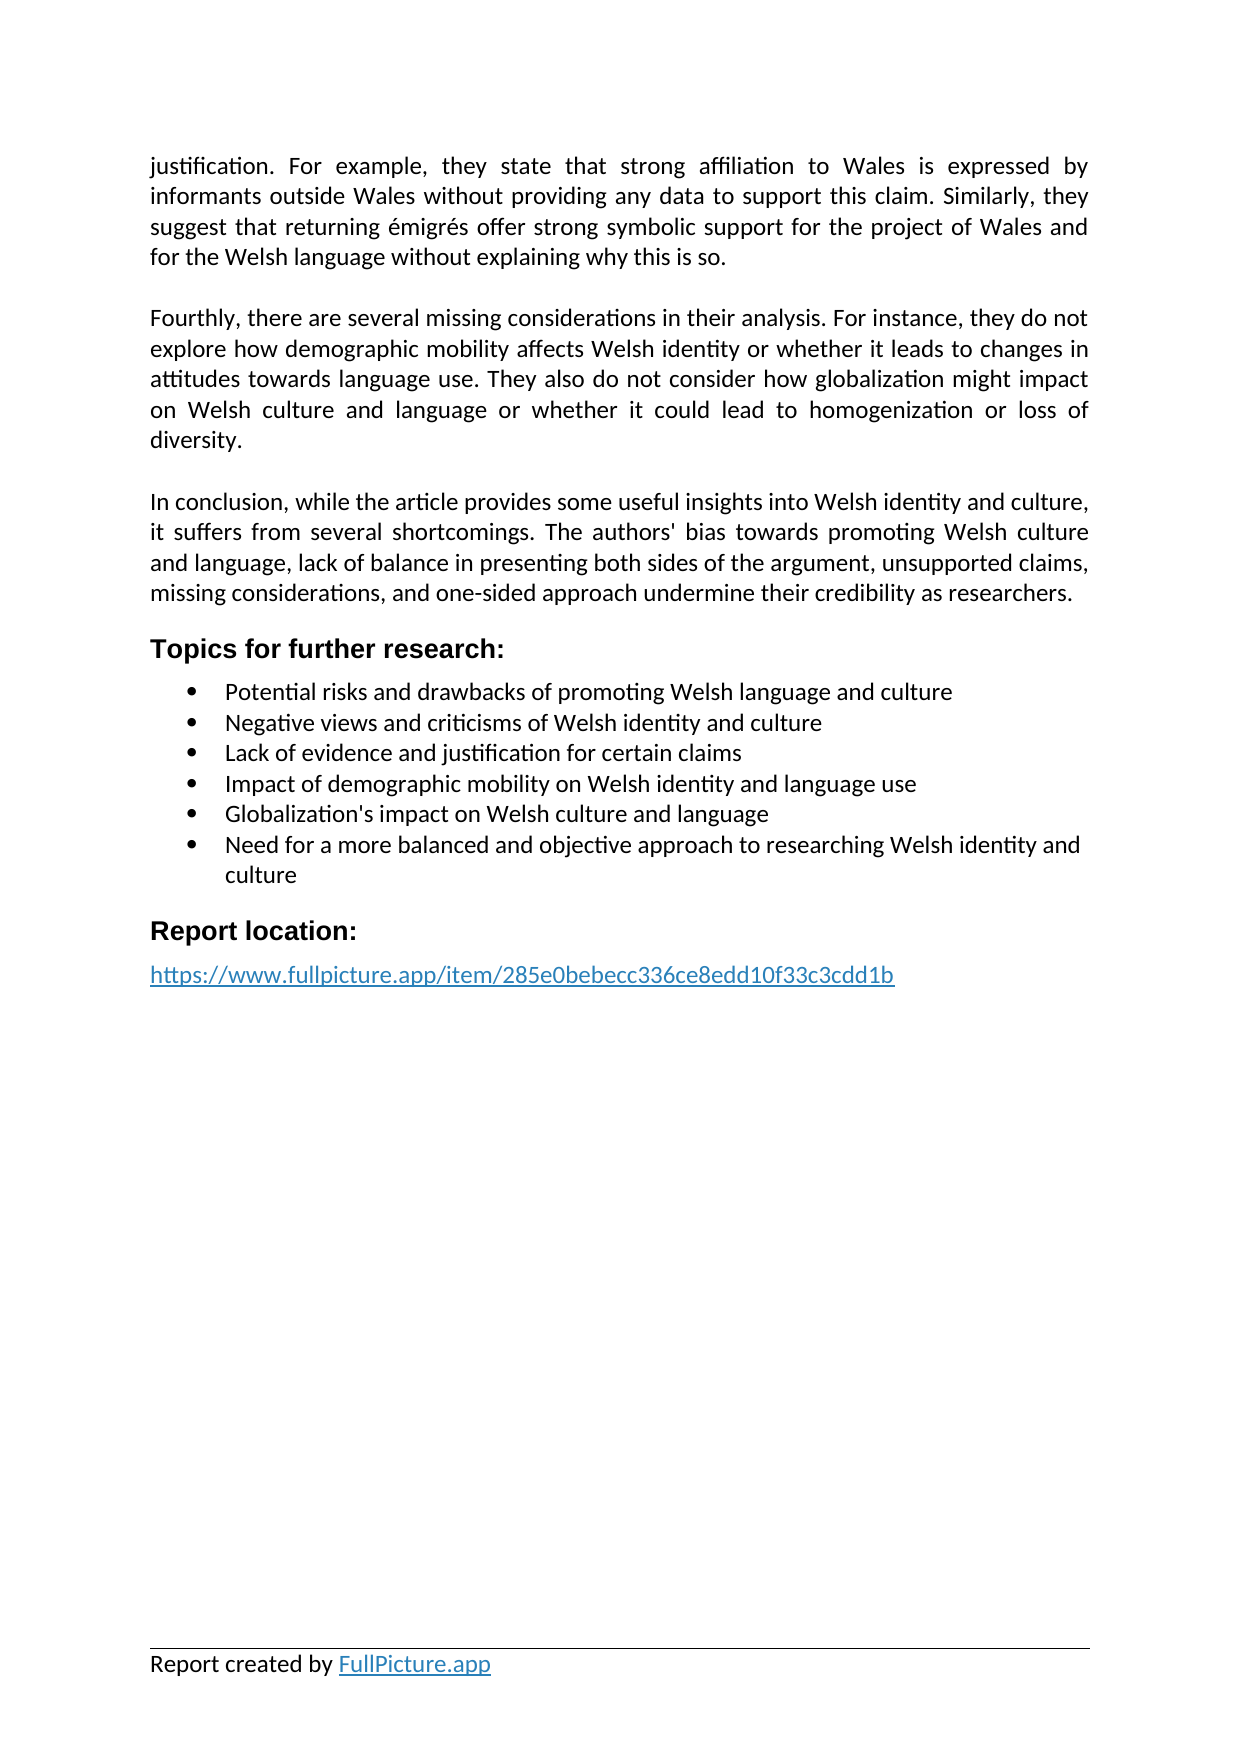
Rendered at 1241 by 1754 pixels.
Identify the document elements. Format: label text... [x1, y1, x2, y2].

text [150, 150, 1090, 272]
list Need for a more balanced and objective approach to researching Welsh identity and culture [187, 829, 1090, 890]
list Negative views and criticisms of Welsh identity and culture [187, 707, 1090, 738]
list Globalization's impact on Welsh culture and language [187, 799, 1090, 829]
subtitle Topics for further research: [150, 633, 1090, 664]
list Potential risks and drawbacks of promoting Welsh language and culture [187, 677, 1090, 707]
text Fourthly, there are several missing considerations in their analysis. For instance, they do not explore how demographic mobility affects Welsh identity or whether it leads to changes in attitudes towards language use. They also do not consider how globalization might impact on Welsh culture and language or whether it could lead to homogenization or loss of diversity. [150, 303, 1090, 455]
text https://www.fullpicture.app/item/285e0bebecc336ce8edd10f33c3cdd1b [150, 959, 1090, 989]
list Impact of demographic mobility on Welsh identity and language use [187, 768, 1090, 799]
text In conclusion, while the article provides some useful insights into Welsh identity and culture, it suffers from several shortcomings. The authors' bias towards promoting Welsh culture and language, lack of balance in presenting both sides of the argument, unsupported claims, missing considerations, and one-sided approach undermine their credibility as researchers. [150, 486, 1090, 608]
subtitle Report location: [150, 915, 1090, 946]
list Lack of evidence and justification for certain claims [187, 738, 1090, 768]
